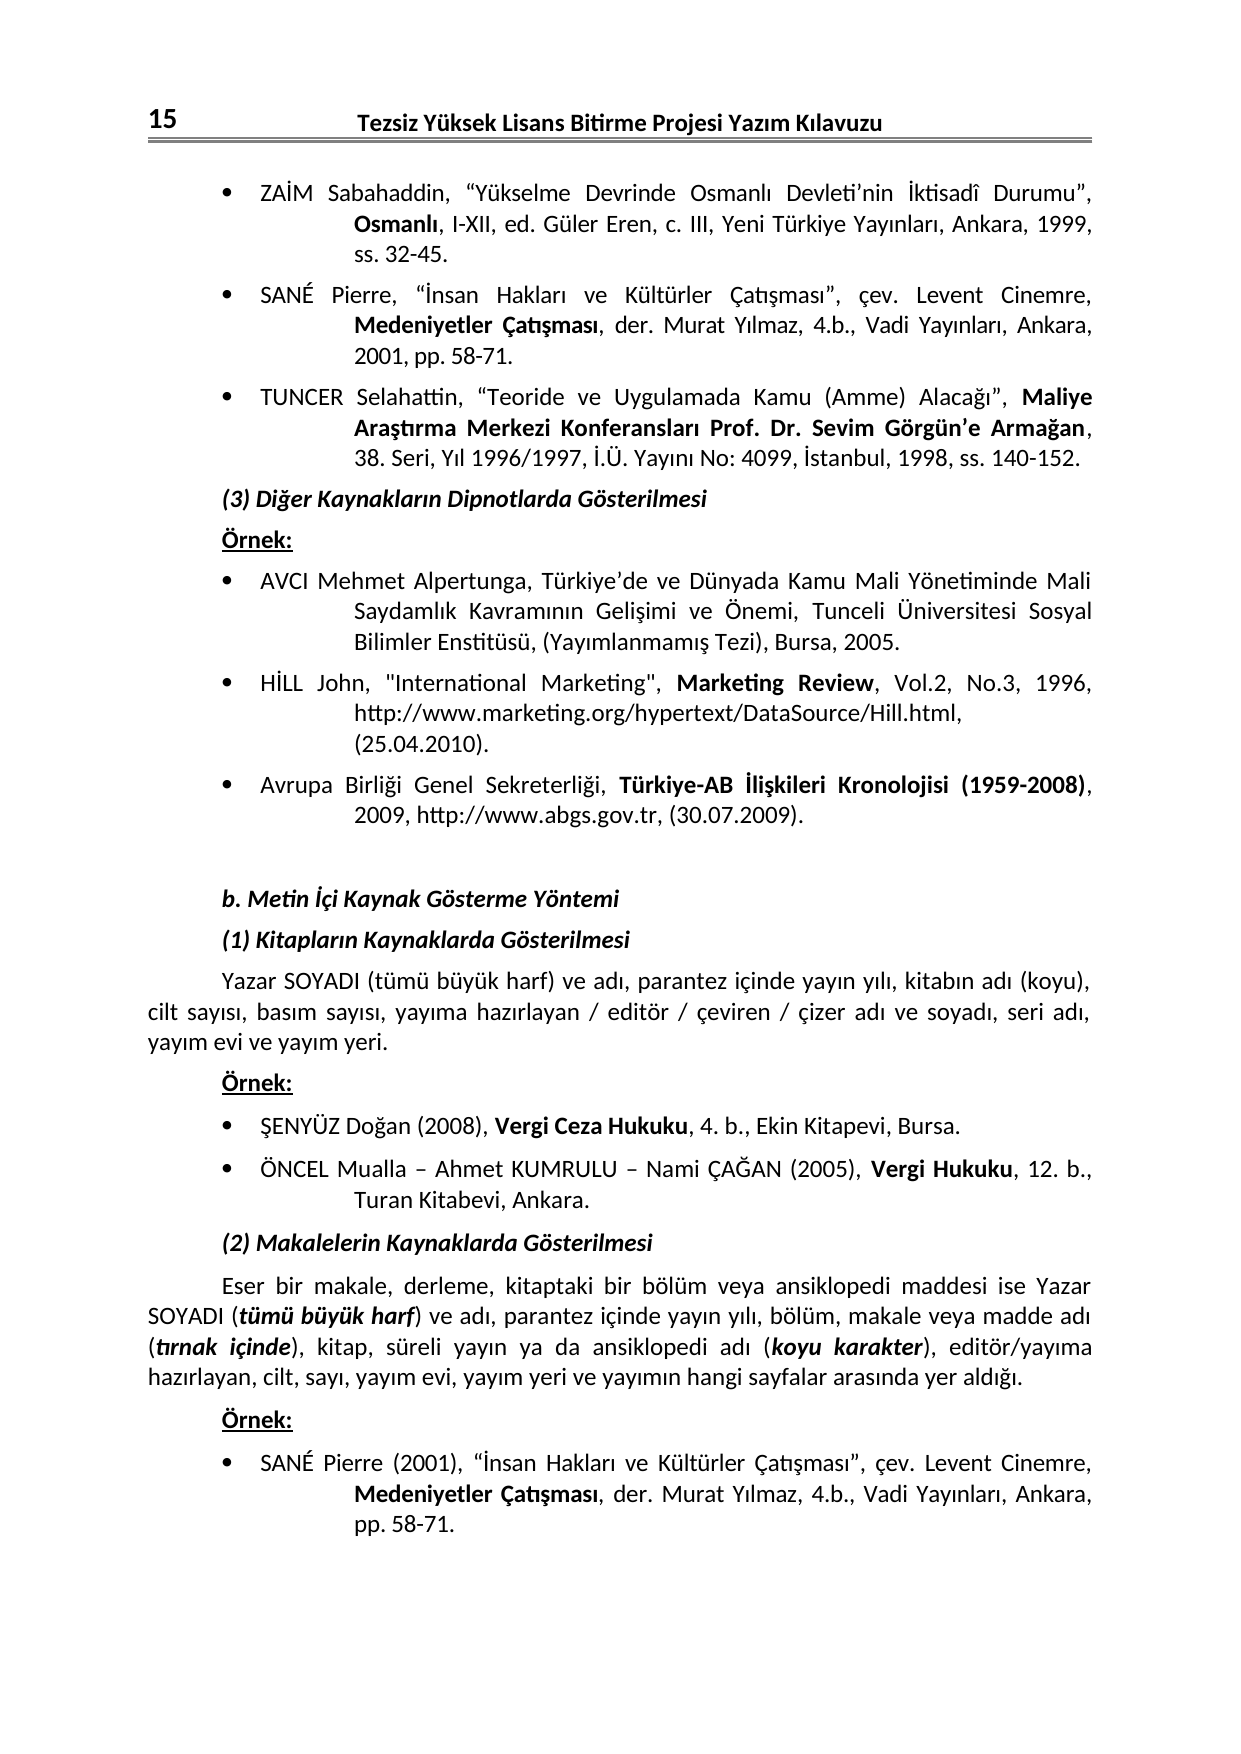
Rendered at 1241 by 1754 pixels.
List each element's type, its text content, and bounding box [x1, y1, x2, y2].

text (3) Diğer Kaynakların Dipnotlarda Gösterilmesi [148, 483, 1092, 514]
text (2) Makalelerin Kaynaklarda Gösterilmesi [148, 1227, 1092, 1257]
text (1) Kitapların Kaynaklarda Gösterilmesi [148, 924, 1092, 955]
text Örnek: [148, 524, 1092, 554]
text Örnek: [148, 1404, 1092, 1435]
list AVCI Mehmet Alpertunga, Türkiye’de ve Dünyada Kamu Mali Yönetiminde Mali Saydamlık Kavramının Gelişimi ve Önemi, Tunceli Üniversitesi Sosyal Bilimler Enstitüsü, (Yayımlanmamış Tezi), Bursa, 2005. [223, 565, 1092, 657]
list ŞENYÜZ Doğan (2008), Vergi Ceza Hukuku, 4. b., Ekin Kitapevi, Bursa. [223, 1110, 1092, 1141]
list HİLL John, "International Marketing", Marketing Review, Vol.2, No.3, 1996, http://www.marketing.org/hypertext/DataSource/Hill.html, (25.04.2010). [223, 667, 1092, 758]
text Örnek: [148, 1067, 1092, 1098]
list TUNCER Selahattin, “Teoride ve Uygulamada Kamu (Amme) Alacağı”, Maliye Araştırma Merkezi Konferansları Prof. Dr. Sevim Görgün’e Armağan, 38. Seri, Yıl 1996/1997, İ.Ü. Yayını No: 4099, İstanbul, 1998, ss. 140-152. [223, 381, 1092, 473]
list SANÉ Pierre, “İnsan Hakları ve Kültürler Çatışması”, çev. Levent Cinemre, Medeniyetler Çatışması, der. Murat Yılmaz, 4.b., Vadi Yayınları, Ankara, 2001, pp. 58-71. [223, 279, 1092, 371]
list ZAİM Sabahaddin, “Yükselme Devrinde Osmanlı Devleti’nin İktisadî Durumu”, Osmanlı, I-XII, ed. Güler Eren, c. III, Yeni Türkiye Yayınları, Ankara, 1999, ss. 32-45. [223, 177, 1092, 269]
text Yazar SOYADI (tümü büyük harf) ve adı, parantez içinde yayın yılı, kitabın adı (koyu), cilt sayısı, basım sayısı, yayıma hazırlayan / editör / çeviren / çizer adı ve soyadı, seri adı, yayım evi ve yayım yeri. [148, 965, 1092, 1057]
list ÖNCEL Mualla – Ahmet KUMRULU – Nami ÇAĞAN (2005), Vergi Hukuku, 12. b., Turan Kitabevi, Ankara. [223, 1153, 1092, 1214]
list Avrupa Birliği Genel Sekreterliği, Türkiye-AB İlişkileri Kronolojisi (1959-2008), 2009, http://www.abgs.gov.tr, (30.07.2009). [223, 769, 1092, 830]
text Eser bir makale, derleme, kitaptaki bir bölüm veya ansiklopedi maddesi ise Yazar SOYADI (tümü büyük harf) ve adı, parantez içinde yayın yılı, bölüm, makale veya madde adı (tırnak içinde), kitap, süreli yayın ya da ansiklopedi adı (koyu karakter), editör/yayıma hazırlayan, cilt, sayı, yayım evi, yayım yeri ve yayımın hangi sayfalar arasında yer aldığı. [148, 1270, 1092, 1392]
text b. Metin İçi Kaynak Gösterme Yöntemi [148, 883, 1092, 914]
list SANÉ Pierre (2001), “İnsan Hakları ve Kültürler Çatışması”, çev. Levent Cinemre, Medeniyetler Çatışması, der. Murat Yılmaz, 4.b., Vadi Yayınları, Ankara, pp. 58-71. [223, 1447, 1092, 1539]
